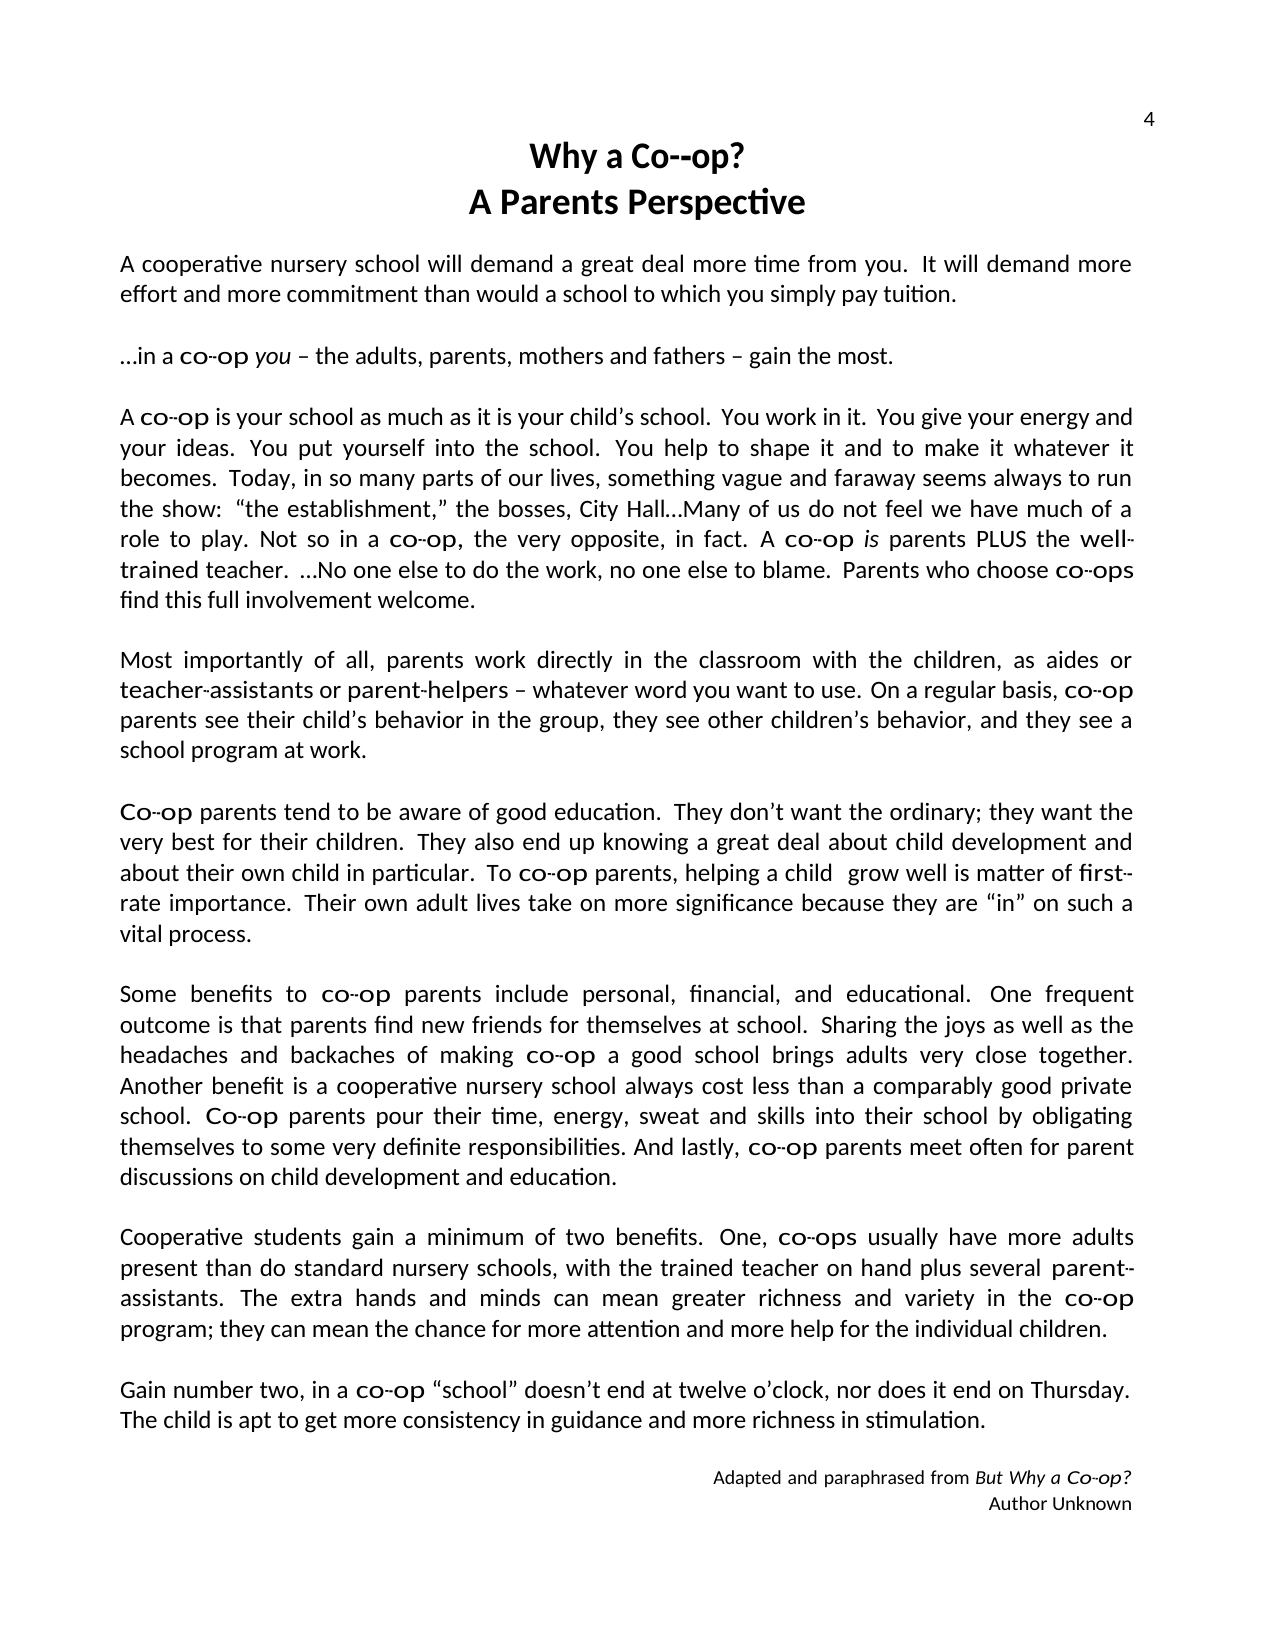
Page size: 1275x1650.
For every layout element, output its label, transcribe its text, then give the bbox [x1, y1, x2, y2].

text A Parents Perspective [263, 178, 1012, 223]
text Co-­‐op parents tend to be aware of good education. They don’t want the ordinary; they want the very best for their children. They also end up knowing a great deal about child development and about their own child in particular. To co-­‐op parents, helping a child grow well is matter of first-­‐ rate importance. Their own adult lives take on more significance because they are “in” on such a vital process. [119, 796, 1134, 948]
text Some benefits to co-­‐op parents include personal, financial, and educational. One frequent outcome is that parents find new friends for themselves at school. Sharing the joys as well as the headaches and backaches of making co-­‐op a good school brings adults very close together. Another benefit is a cooperative nursery school always cost less than a comparably good private school. Co-­‐op parents pour their time, energy, sweat and skills into their school by obligating themselves to some very definite responsibilities. And lastly, co-­‐op parents meet often for parent discussions on child development and education. [119, 978, 1134, 1192]
text Adapted and paraphrased from But Why a Co-­‐op? [56, 1465, 1132, 1489]
text Most importantly of all, parents work directly in the classroom with the children, as aides or teacher-­‐assistants or parent-­‐helpers – whatever word you want to use. On a regular basis, co-­‐op parents see their child’s behavior in the group, they see other children’s behavior, and they see a school program at work. [119, 645, 1134, 765]
text Author Unknown [56, 1491, 1132, 1515]
text Why a Co-­‐op? [263, 132, 1012, 177]
text A cooperative nursery school will demand a great deal more time from you. It will demand more effort and more commitment than would a school to which you simply pay tuition. [120, 249, 1132, 309]
text Gain number two, in a co-­‐op “school” doesn’t end at twelve o’clock, nor does it end on Thursday. The child is apt to get more consistency in guidance and more richness in stimulation. [120, 1374, 1132, 1435]
text A co-­‐op is your school as much as it is your child’s school. You work in it. You give your energy and your ideas. You put yourself into the school. You help to shape it and to make it whatever it becomes. Today, in so many parts of our lives, something vague and faraway seems always to run the show: “the establishment,” the bosses, City Hall…Many of us do not feel we have much of a role to play. Not so in a co-­‐op, the very opposite, in fact. A co-­‐op is parents PLUS the well-­‐trained teacher. …No one else to do the work, no one else to blame. Parents who choose co-­‐ops find this full involvement welcome. [120, 401, 1135, 615]
text …in a co-­‐op you – the adults, parents, mothers and fathers – gain the most. [120, 340, 1264, 371]
text Cooperative students gain a minimum of two benefits. One, co-­‐ops usually have more adults present than do standard nursery schools, with the trained teacher on hand plus several parent-­‐ assistants. The extra hands and minds can mean greater richness and variety in the co-­‐op program; they can mean the chance for more attention and more help for the individual children. [120, 1221, 1134, 1343]
